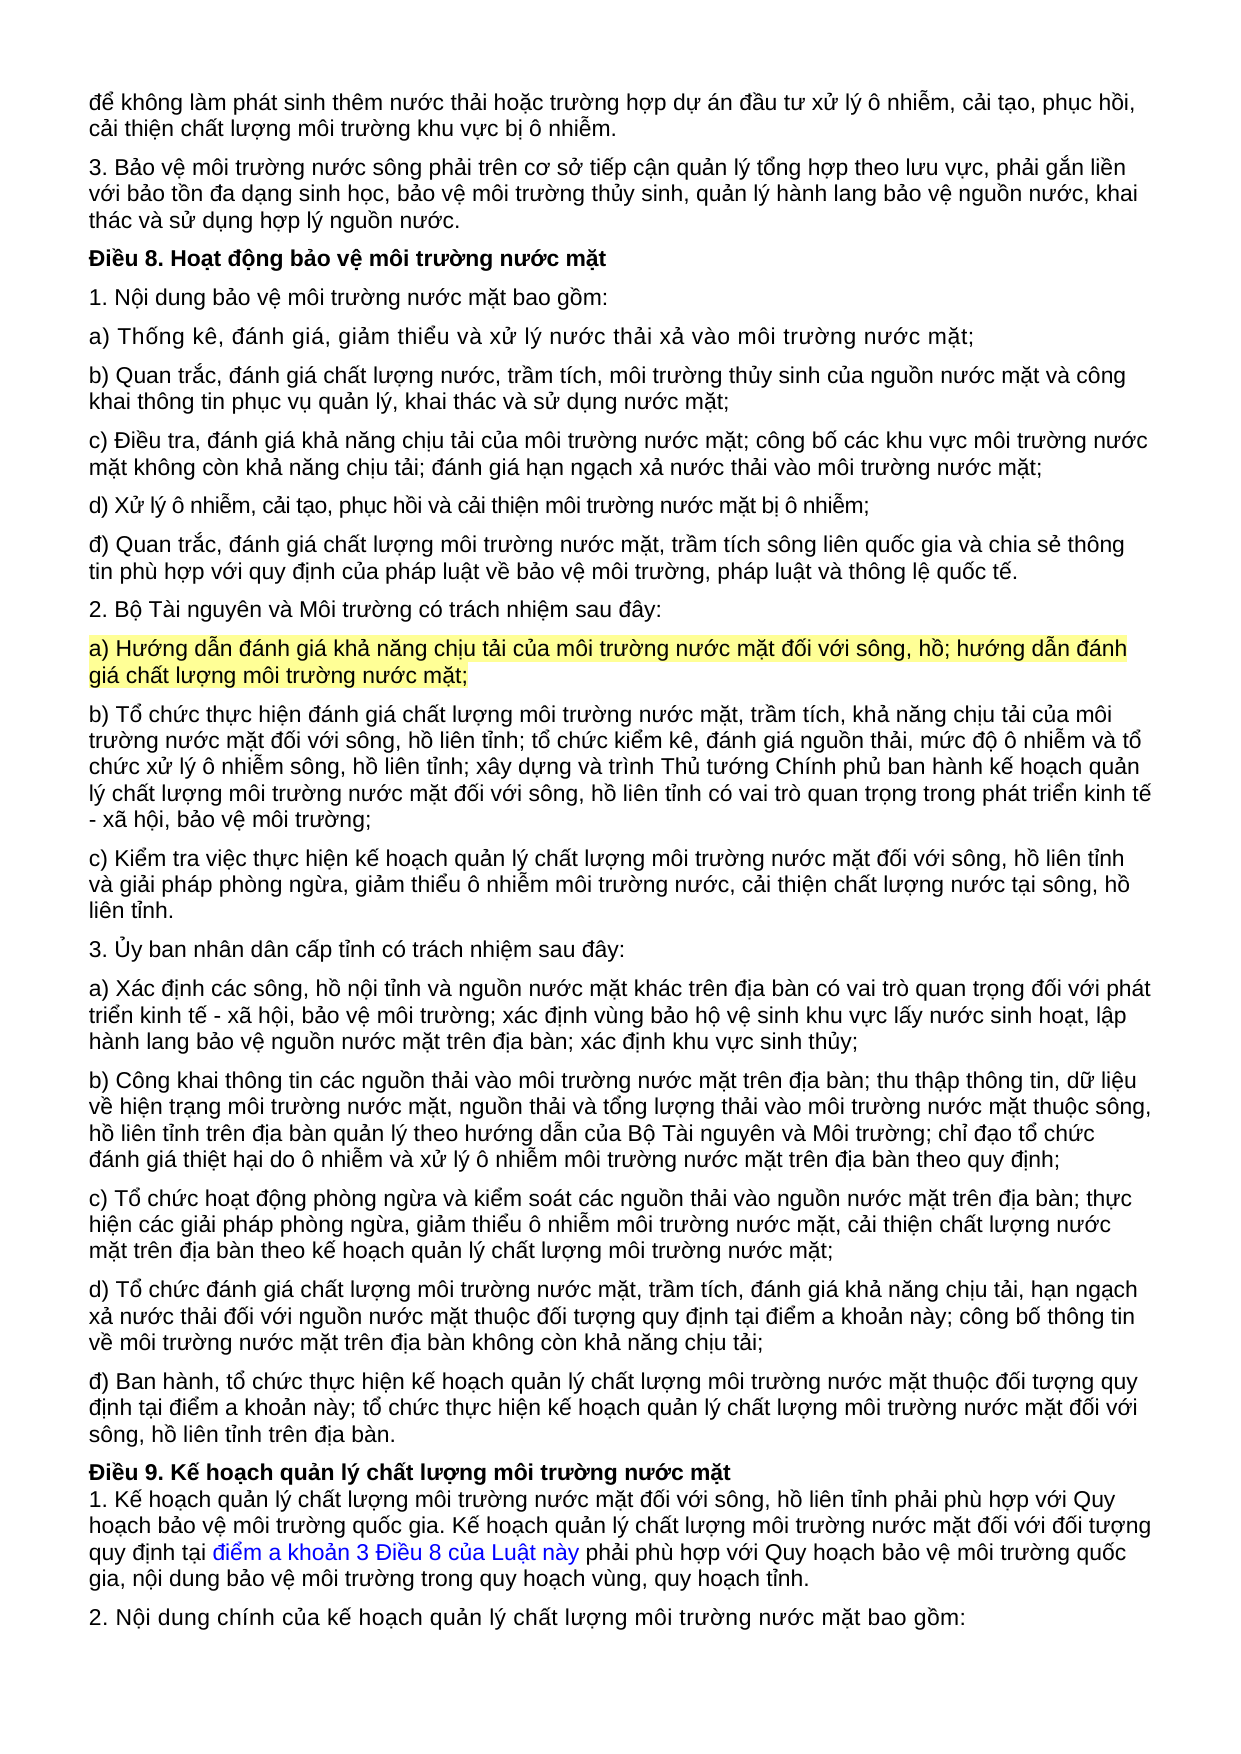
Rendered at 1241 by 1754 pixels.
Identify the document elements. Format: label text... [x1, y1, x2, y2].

text b) Tổ chức thực hiện đánh giá chất lượng môi trường nước mặt, trầm tích, khả năng chịu tải của môi trường nước mặt đối với sông, hồ liên tỉnh; tổ chức kiểm kê, đánh giá nguồn thải, mức độ ô nhiễm và tổ chức xử lý ô nhiễm sông, hồ liên tỉnh; xây dựng và trình Thủ tướng Chính phủ ban hành kế hoạch quản lý chất lượng môi trường nước mặt đối với sông, hồ liên tỉnh có vai trò quan trọng trong phát triển kinh tế - xã hội, bảo vệ môi trường; [89, 701, 1152, 832]
text c) Tổ chức hoạt động phòng ngừa và kiểm soát các nguồn thải vào nguồn nước mặt trên địa bàn; thực hiện các giải pháp phòng ngừa, giảm thiểu ô nhiễm môi trường nước mặt, cải thiện chất lượng nước mặt trên địa bàn theo kế hoạch quản lý chất lượng môi trường nước mặt; [89, 1185, 1152, 1264]
text b) Quan trắc, đánh giá chất lượng nước, trầm tích, môi trường thủy sinh của nguồn nước mặt và công khai thông tin phục vụ quản lý, khai thác và sử dụng nước mặt; [89, 362, 1152, 415]
text 3. Ủy ban nhân dân cấp tỉnh có trách nhiệm sau đây: [89, 936, 1152, 963]
text c) Kiểm tra việc thực hiện kế hoạch quản lý chất lượng môi trường nước mặt đối với sông, hồ liên tỉnh và giải pháp phòng ngừa, giảm thiểu ô nhiễm môi trường nước, cải thiện chất lượng nước tại sông, hồ liên tỉnh. [89, 845, 1152, 924]
text 2. Nội dung chính của kế hoạch quản lý chất lượng môi trường nước mặt bao gồm: [89, 1604, 1152, 1630]
text c) Điều tra, đánh giá khả năng chịu tải của môi trường nước mặt; công bố các khu vực môi trường nước mặt không còn khả năng chịu tải; đánh giá hạn ngạch xả nước thải vào môi trường nước mặt; [89, 427, 1152, 480]
text a) Xác định các sông, hồ nội tỉnh và nguồn nước mặt khác trên địa bàn có vai trò quan trọng đối với phát triển kinh tế - xã hội, bảo vệ môi trường; xác định vùng bảo hộ vệ sinh khu vực lấy nước sinh hoạt, lập hành lang bảo vệ nguồn nước mặt trên địa bàn; xác định khu vực sinh thủy; [89, 975, 1152, 1054]
text 1. Kế hoạch quản lý chất lượng môi trường nước mặt đối với sông, hồ liên tỉnh phải phù hợp với Quy hoạch bảo vệ môi trường quốc gia. Kế hoạch quản lý chất lượng môi trường nước mặt đối với đối tượng quy định tại điểm a khoản 3 Điều 8 của Luật này phải phù hợp với Quy hoạch bảo vệ môi trường quốc gia, nội dung bảo vệ môi trường trong quy hoạch vùng, quy hoạch tỉnh. [89, 1486, 1152, 1591]
text đ) Ban hành, tổ chức thực hiện kế hoạch quản lý chất lượng môi trường nước mặt thuộc đối tượng quy định tại điểm a khoản này; tổ chức thực hiện kế hoạch quản lý chất lượng môi trường nước mặt đối với sông, hồ liên tỉnh trên địa bàn. [89, 1368, 1152, 1447]
text đ) Quan trắc, đánh giá chất lượng môi trường nước mặt, trầm tích sông liên quốc gia và chia sẻ thông tin phù hợp với quy định của pháp luật về bảo vệ môi trường, pháp luật và thông lệ quốc tế. [89, 531, 1152, 584]
text d) Xử lý ô nhiễm, cải tạo, phục hồi và cải thiện môi trường nước mặt bị ô nhiễm; [89, 492, 1152, 519]
text Điều 9. Kế hoạch quản lý chất lượng môi trường nước mặt [89, 1459, 1152, 1486]
text d) Tổ chức đánh giá chất lượng môi trường nước mặt, trầm tích, đánh giá khả năng chịu tải, hạn ngạch xả nước thải đối với nguồn nước mặt thuộc đối tượng quy định tại điểm a khoản này; công bố thông tin về môi trường nước mặt trên địa bàn không còn khả năng chịu tải; [89, 1276, 1152, 1355]
text a) Thống kê, đánh giá, giảm thiểu và xử lý nước thải xả vào môi trường nước mặt; [89, 323, 1152, 349]
text 1. Nội dung bảo vệ môi trường nước mặt bao gồm: [89, 284, 1152, 311]
text a) Hướng dẫn đánh giá khả năng chịu tải của môi trường nước mặt đối với sông, hồ; hướng dẫn đánh giá chất lượng môi trường nước mặt; [468, 635, 1152, 688]
text 3. Bảo vệ môi trường nước sông phải trên cơ sở tiếp cận quản lý tổng hợp theo lưu vực, phải gắn liền với bảo tồn đa dạng sinh học, bảo vệ môi trường thủy sinh, quản lý hành lang bảo vệ nguồn nước, khai thác và sử dụng hợp lý nguồn nước. [89, 154, 1152, 233]
text 2. Bộ Tài nguyên và Môi trường có trách nhiệm sau đây: [89, 596, 1152, 623]
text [89, 89, 1152, 141]
text Điều 8. Hoạt động bảo vệ môi trường nước mặt [89, 245, 1152, 272]
text b) Công khai thông tin các nguồn thải vào môi trường nước mặt trên địa bàn; thu thập thông tin, dữ liệu về hiện trạng môi trường nước mặt, nguồn thải và tổng lượng thải vào môi trường nước mặt thuộc sông, hồ liên tỉnh trên địa bàn quản lý theo hướng dẫn của Bộ Tài nguyên và Môi trường; chỉ đạo tổ chức đánh giá thiệt hại do ô nhiễm và xử lý ô nhiễm môi trường nước mặt trên địa bàn theo quy định; [89, 1067, 1152, 1172]
